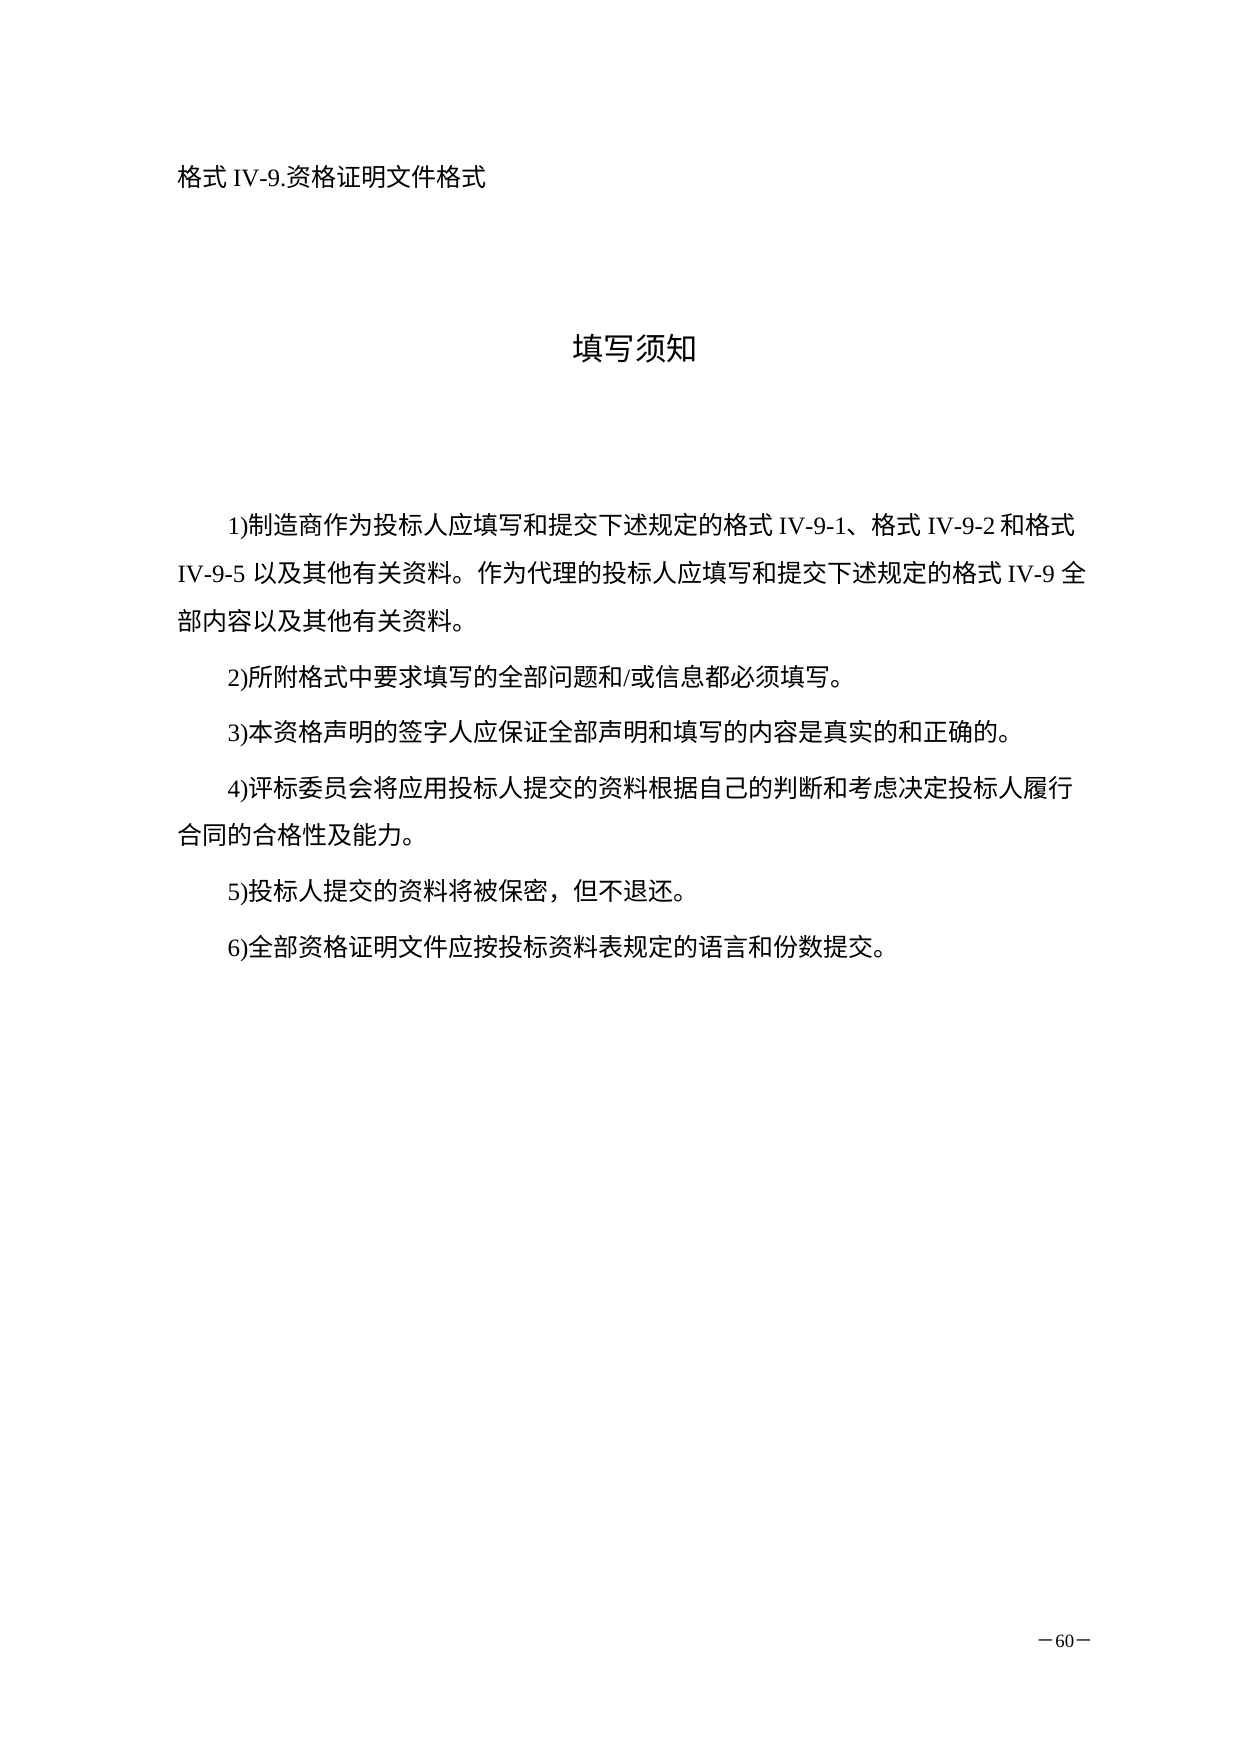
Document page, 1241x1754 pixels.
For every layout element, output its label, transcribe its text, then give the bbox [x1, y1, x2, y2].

text －60－ [1036, 1631, 1240, 1651]
text 部内容以及其他有关资料。 [177, 610, 1240, 635]
text 6)全部资格证明文件应按投标资料表规定的语言和份数提交。 [227, 934, 1240, 961]
text 5)投标人提交的资料将被保密，但不退还。 [227, 879, 1240, 906]
text 2)所附格式中要求填写的全部问题和/或信息都必须填写。 [227, 665, 1240, 692]
text 格式 IV-9.资格证明文件格式 [177, 165, 1240, 192]
text 合同的合格性及能力。 [177, 824, 1240, 849]
text 4)评标委员会将应用投标人提交的资料根据自己的判断和考虑决定投标人履行 [227, 776, 1240, 802]
text 1)制造商作为投标人应填写和提交下述规定的格式 IV-9-1、格式 IV-9-2和格式 [227, 513, 1240, 539]
text 填写须知 [572, 336, 1240, 367]
text 3)本资格声明的签字人应保证全部声明和填写的内容是真实的和正确的。 [227, 720, 1240, 747]
text IV-9-5 以及其他有关资料。作为代理的投标人应填写和提交下述规定的格式 IV-9 全 [177, 561, 1240, 588]
